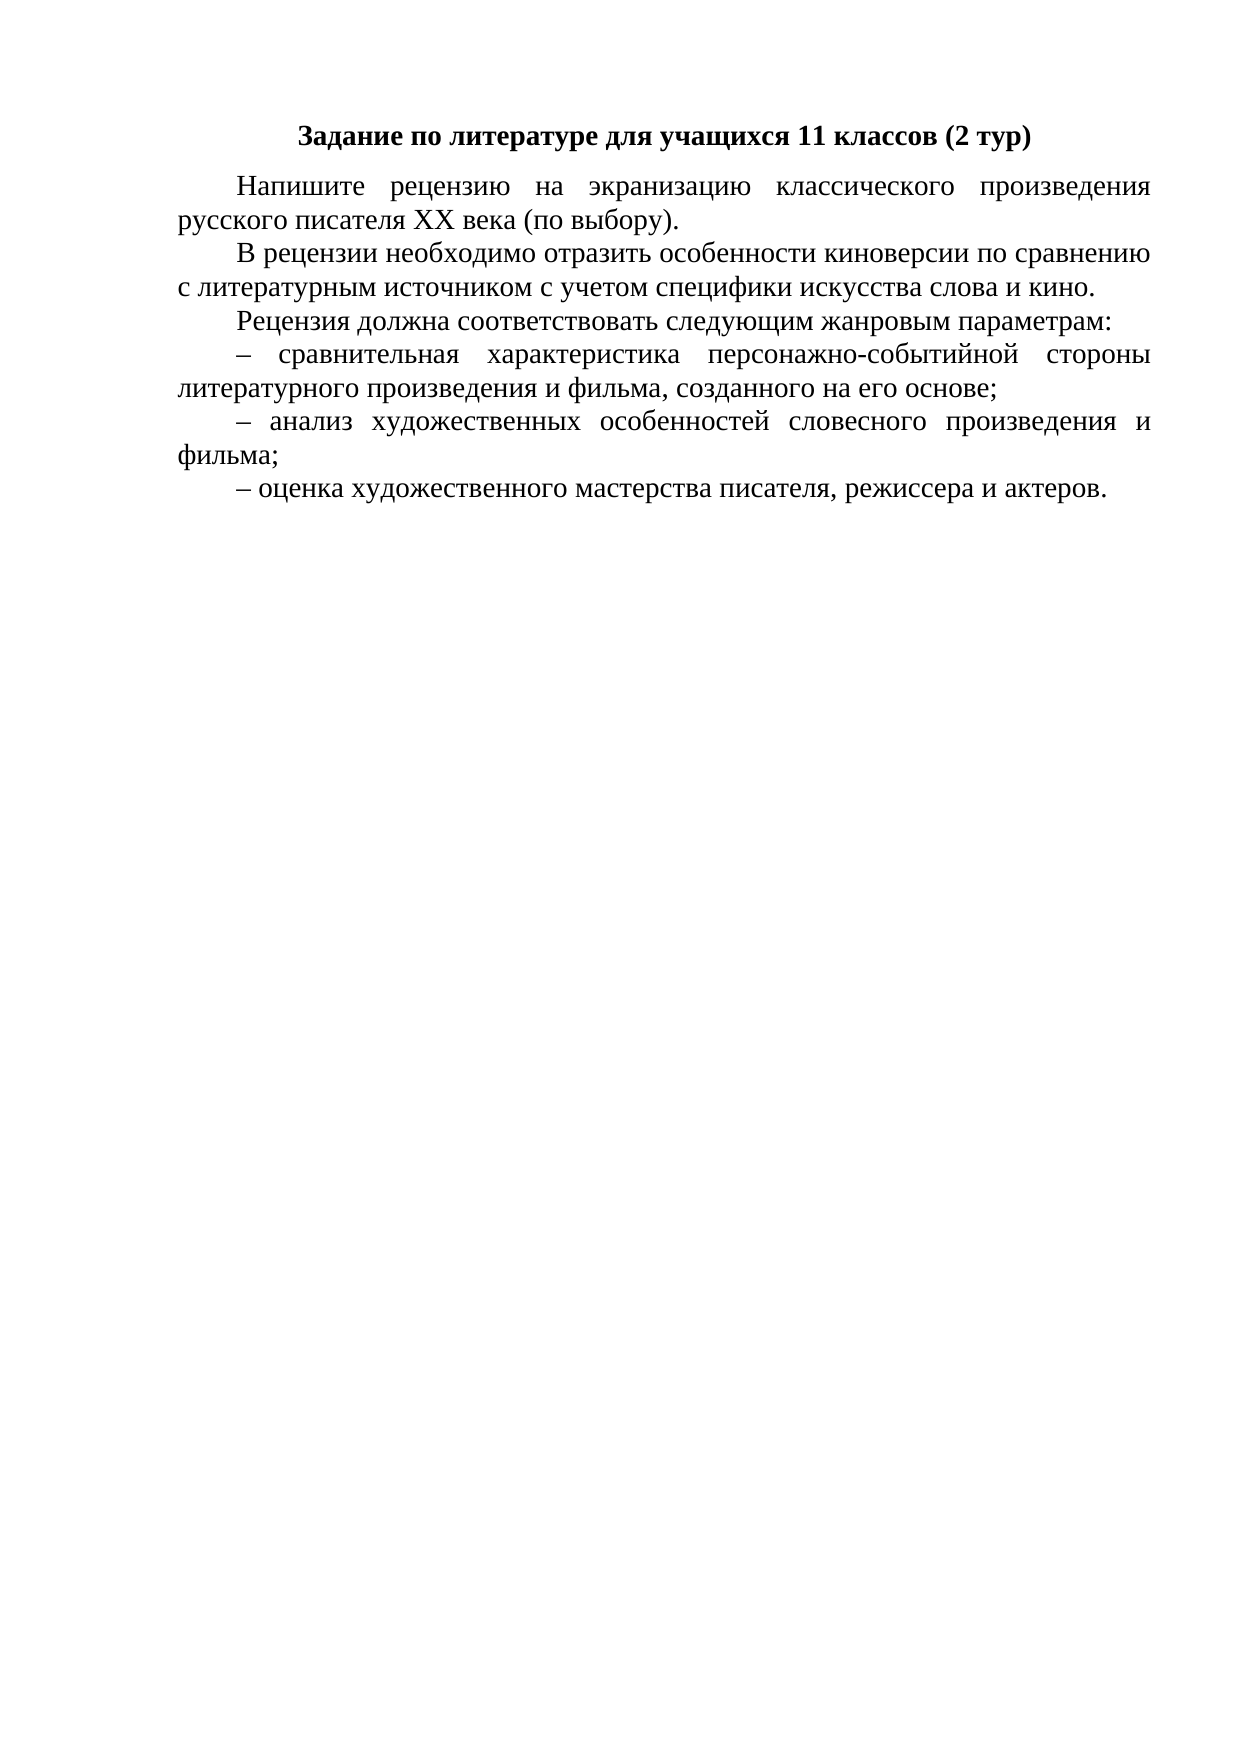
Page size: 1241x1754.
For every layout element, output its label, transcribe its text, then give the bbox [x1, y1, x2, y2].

text В рецензии необходимо отразить особенности киноверсии по сравнению с литературным источником с учетом специфики искусства слова и кино. [177, 236, 1152, 303]
text Рецензия должна соответствовать следующим жанровым параметрам: [177, 303, 1152, 336]
text – оценка художественного мастерства писателя, режиссера и актеров. [177, 470, 1152, 504]
text Задание по литературе для учащихся 11 классов (2 тур) [177, 118, 1152, 152]
text – сравнительная характеристика персонажно-событийной стороны литературного произведения и фильма, созданного на его основе; [177, 336, 1152, 403]
text – анализ художественных особенностей словесного произведения и фильма; [177, 403, 1152, 470]
text Напишите рецензию на экранизацию классического произведения русского писателя XX века (по выбору). [177, 168, 1152, 236]
